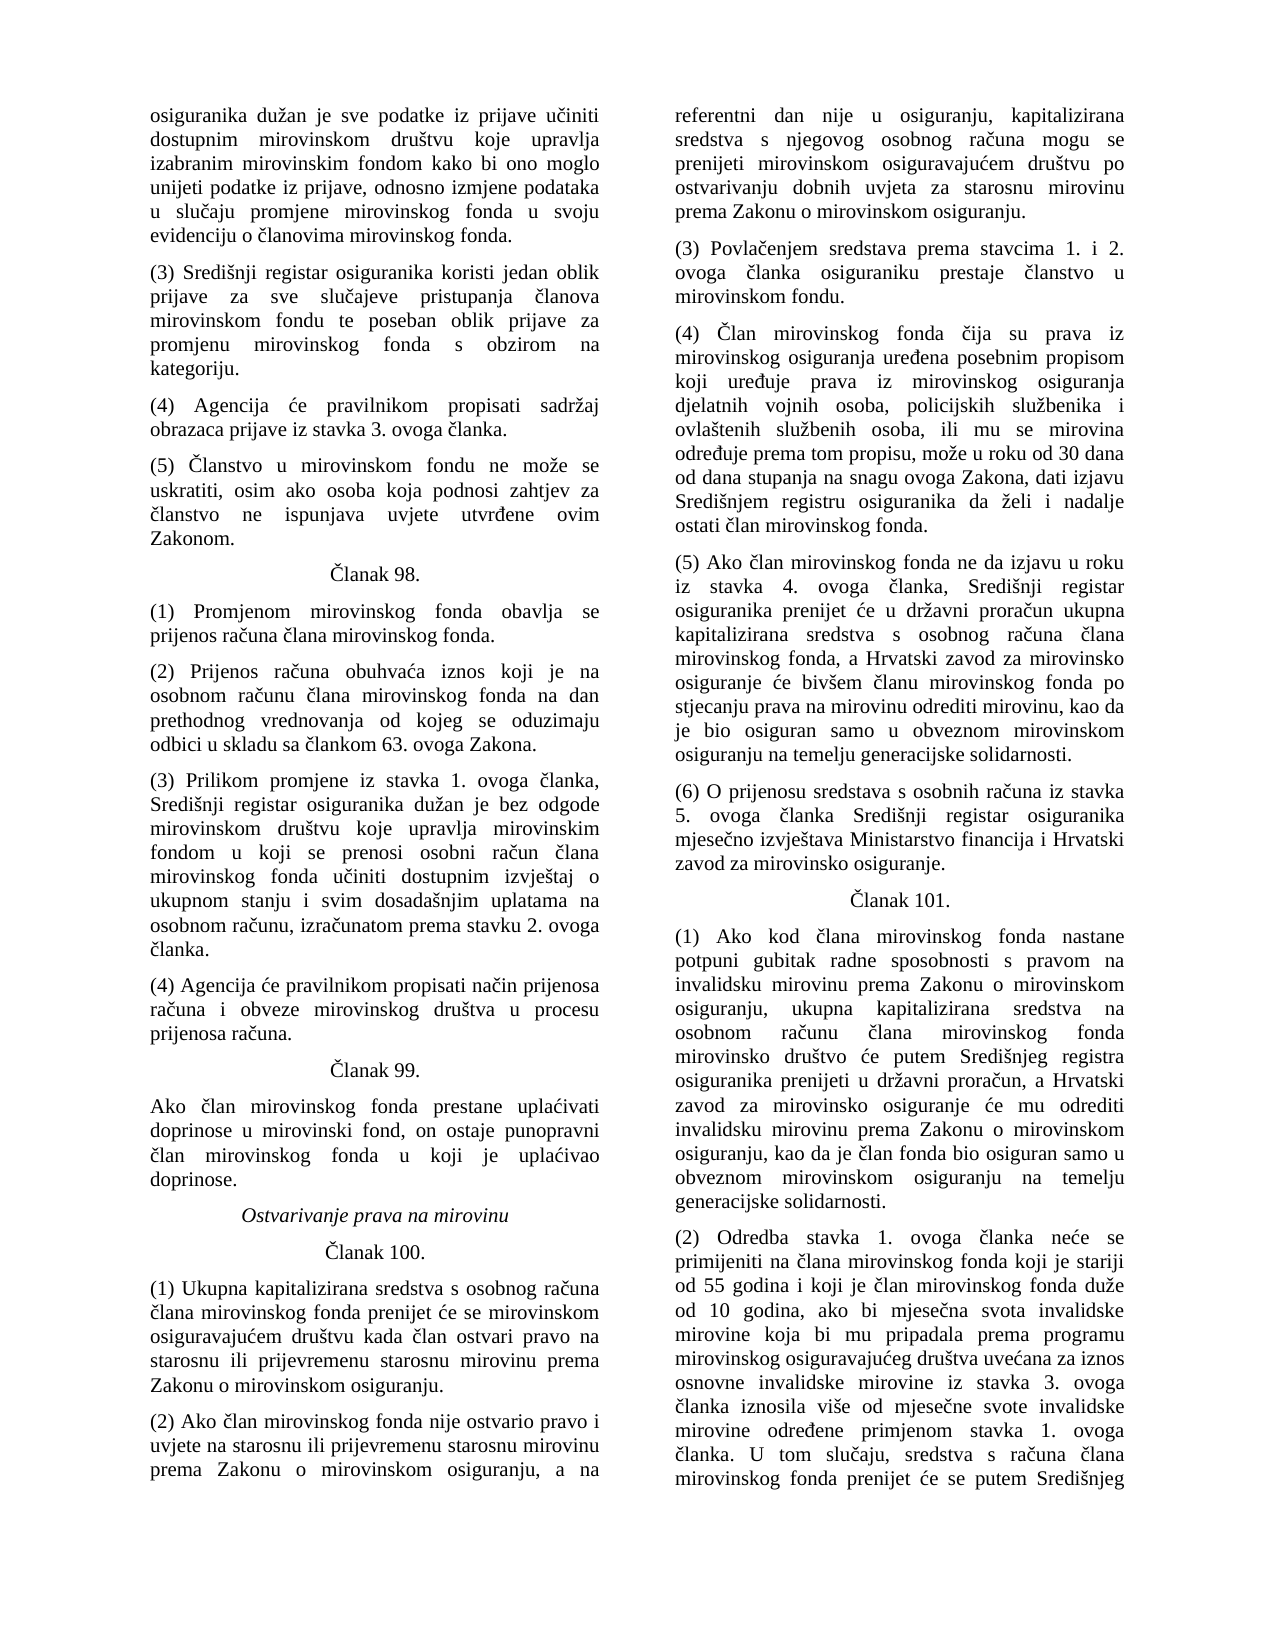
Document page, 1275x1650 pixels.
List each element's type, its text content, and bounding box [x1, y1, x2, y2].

text Ako član mirovinskog fonda prestane uplaćivati doprinose u mirovinski fond, on ostaje punopravni član mirovinskog fonda u koji je uplaćivao doprinose. [150, 1094, 600, 1191]
text (3) Središnji registar osiguranika koristi jedan oblik prijave za sve slučajeve pristupanja članova mirovinskom fondu te poseban oblik prijave za promjenu mirovinskog fonda s obzirom na kategoriju. [150, 260, 600, 380]
text (5) Ako član mirovinskog fonda ne da izjavu u roku iz stavka 4. ovoga članka, Središnji registar osiguranika prenijet će u državni proračun ukupna kapitalizirana sredstva s osobnog računa člana mirovinskog fonda, a Hrvatski zavod za mirovinsko osiguranje će bivšem članu mirovinskog fonda po stjecanju prava na mirovinu odrediti mirovinu, kao da je bio osiguran samo u obveznom mirovinskom osiguranju na temelju generacijske solidarnosti. [675, 550, 1125, 766]
text Članak 99. [150, 1058, 600, 1082]
text (4) Agencija će pravilnikom propisati sadržaj obrazaca prijave iz stavka 3. ovoga članka. [150, 393, 600, 441]
text (4) Član mirovinskog fonda čija su prava iz mirovinskog osiguranja uređena posebnim propisom koji uređuje prava iz mirovinskog osiguranja djelatnih vojnih osoba, policijskih službenika i ovlaštenih službenih osoba, ili mu se mirovina određuje prema tom propisu, može u roku od 30 dana od dana stupanja na snagu ovoga Zakona, dati izjavu Središnjem registru osiguranika da želi i nadalje ostati član mirovinskog fonda. [675, 321, 1125, 537]
text (1) Ukupna kapitalizirana sredstva s osobnog računa člana mirovinskog fonda prenijet će se mirovinskom osiguravajućem društvu kada član ostvari pravo na starosnu ili prijevremenu starosnu mirovinu prema Zakonu o mirovinskom osiguranju. [150, 1276, 600, 1397]
text Članak 101. [675, 887, 1125, 912]
text (2) Ako član mirovinskog fonda nije ostvario pravo i uvjete na starosnu ili prijevremenu starosnu mirovinu prema Zakonu o mirovinskom osiguranju, a na referentni dan nije u osiguranju, kapitalizirana sredstva s njegovog osobnog računa mogu se prenijeti mirovinskom osiguravajućem društvu po ostvarivanju dobnih uvjeta za starosnu mirovinu prema Zakonu o mirovinskom osiguranju. [150, 1409, 600, 1481]
text (2) Ako član mirovinskog fonda nije ostvario pravo i uvjete na starosnu ili prijevremenu starosnu mirovinu prema Zakonu o mirovinskom osiguranju, a na referentni dan nije u osiguranju, kapitalizirana sredstva s njegovog osobnog računa mogu se prenijeti mirovinskom osiguravajućem društvu po ostvarivanju dobnih uvjeta za starosnu mirovinu prema Zakonu o mirovinskom osiguranju. [675, 103, 1125, 223]
text (4) Agencija će pravilnikom propisati način prijenosa računa i obveze mirovinskog društva u procesu prijenosa računa. [150, 973, 600, 1045]
text (1) Promjenom mirovinskog fonda obavlja se prijenos računa člana mirovinskog fonda. [150, 599, 600, 647]
text (3) Povlačenjem sredstava prema stavcima 1. i 2. ovoga članka osiguraniku prestaje članstvo u mirovinskom fondu. [675, 236, 1125, 308]
text (3) Prilikom promjene iz stavka 1. ovoga članka, Središnji registar osiguranika dužan je bez odgode mirovinskom društvu koje upravlja mirovinskim fondom u koji se prenosi osobni račun člana mirovinskog fonda učiniti dostupnim izvještaj o ukupnom stanju i svim dosadašnjim uplatama na osobnom računu, izračunatom prema stavku 2. ovoga članka. [150, 768, 600, 961]
text Članak 98. [150, 562, 600, 586]
text (1) Ako kod člana mirovinskog fonda nastane potpuni gubitak radne sposobnosti s pravom na invalidsku mirovinu prema Zakonu o mirovinskom osiguranju, ukupna kapitalizirana sredstva na osobnom računu člana mirovinskog fonda mirovinsko društvo će putem Središnjeg registra osiguranika prenijeti u državni proračun, a Hrvatski zavod za mirovinsko osiguranje će mu odrediti invalidsku mirovinu prema Zakonu o mirovinskom osiguranju, kao da je član fonda bio osiguran samo u obveznom mirovinskom osiguranju na temelju generacijske solidarnosti. [675, 924, 1125, 1213]
text (5) Članstvo u mirovinskom fondu ne može se uskratiti, osim ako osoba koja podnosi zahtjev za članstvo ne ispunjava uvjete utvrđene ovim Zakonom. [150, 453, 600, 550]
text (2) Prijenos računa obuhvaća iznos koji je na osobnom računu člana mirovinskog fonda na dan prethodnog vrednovanja od kojeg se oduzimaju odbici u skladu sa člankom 63. ovoga Zakona. [150, 659, 600, 756]
text Ostvarivanje prava na mirovinu [150, 1203, 600, 1227]
text Članak 100. [150, 1240, 600, 1264]
text (6) O prijenosu sredstava s osobnih računa iz stavka 5. ovoga članka Središnji registar osiguranika mjesečno izvještava Ministarstvo financija i Hrvatski zavod za mirovinsko osiguranje. [675, 779, 1125, 875]
